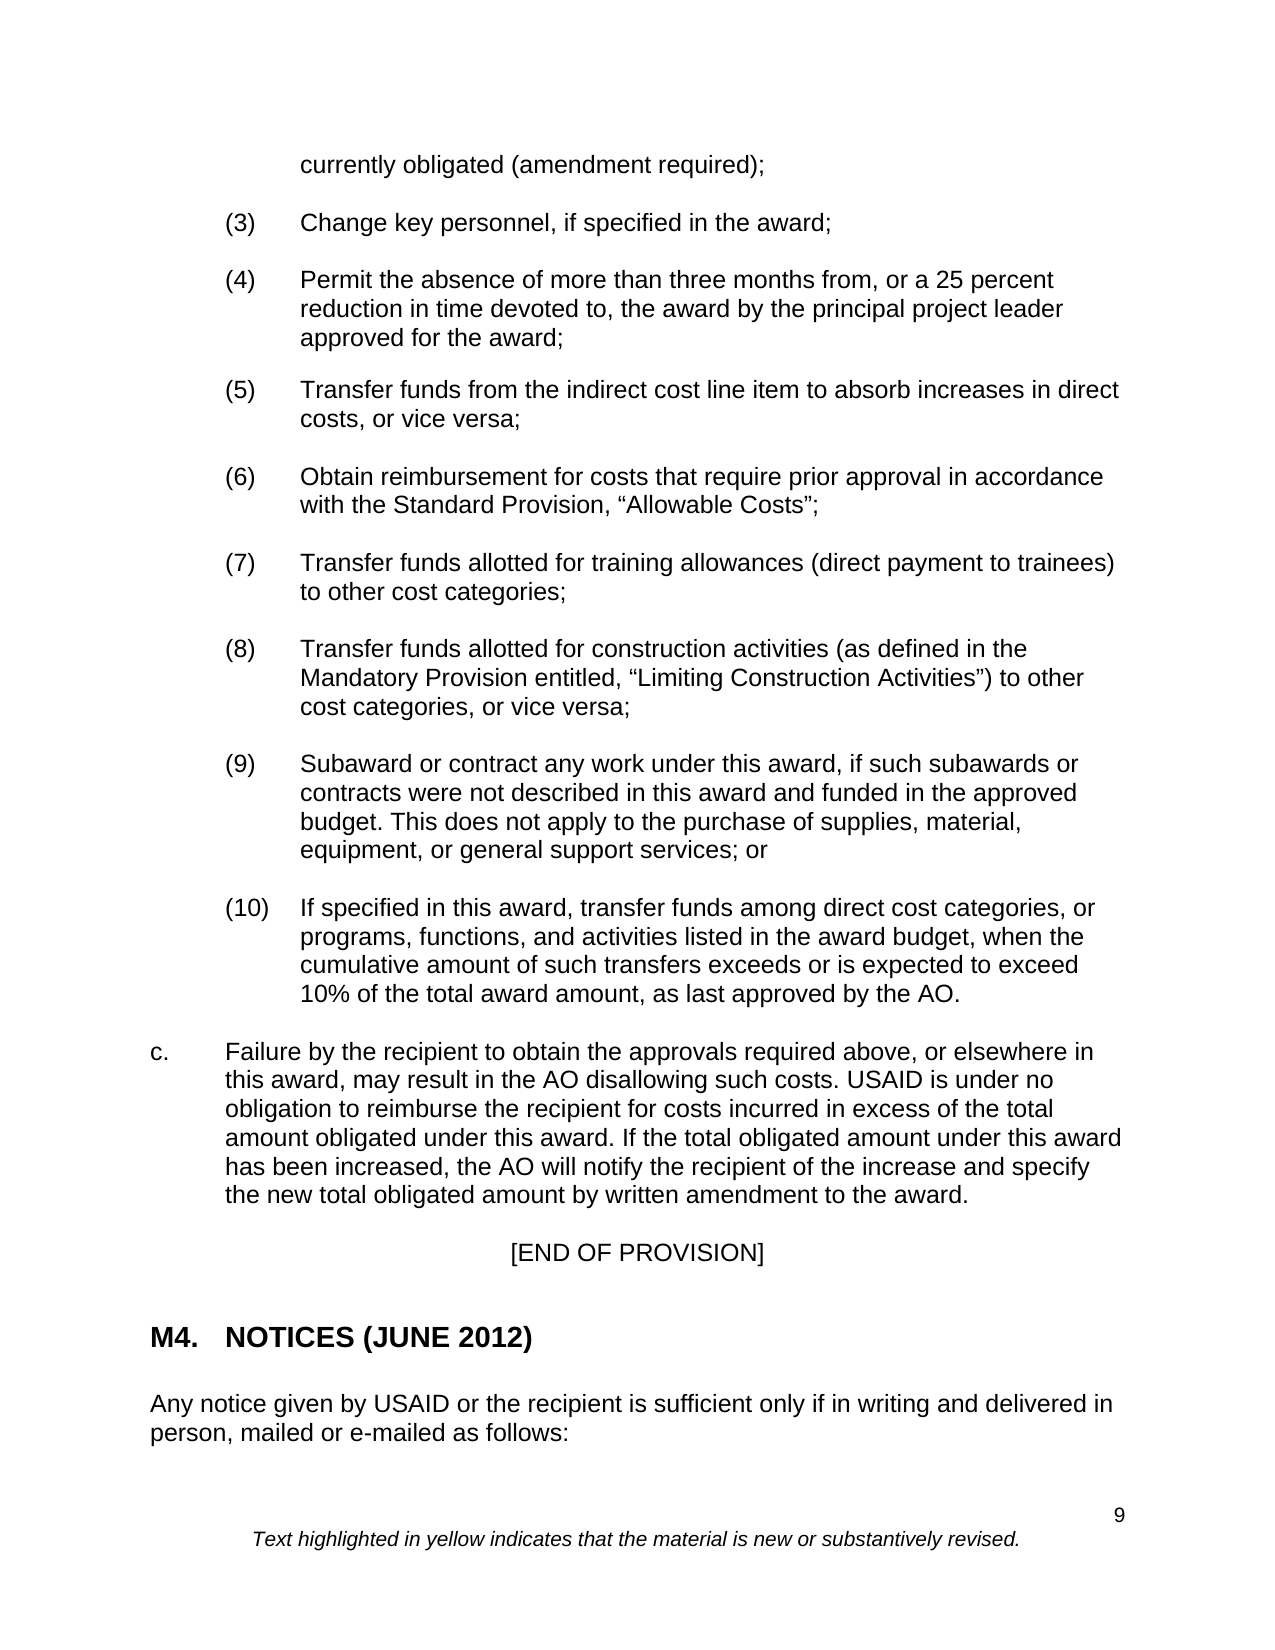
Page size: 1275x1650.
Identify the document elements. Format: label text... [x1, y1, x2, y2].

text (10) If specified in this award, transfer funds among direct cost categories, or programs, functions, and activities listed in the award budget, when the cumulative amount of such transfers exceeds or is expected to exceed 10% of the total award amount, as last approved by the AO. [225, 893, 1125, 1008]
text (8) Transfer funds allotted for construction activities (as defined in the Mandatory Provision entitled, “Limiting Construction Activities”) to other cost categories, or vice versa; [225, 634, 1125, 720]
text (7) Transfer funds allotted for training allowances (direct payment to trainees) to other cost categories; [225, 548, 1125, 605]
text c. Failure by the recipient to obtain the approvals required above, or elsewhere in this award, may result in the AO disallowing such costs. USAID is under no obligation to reimburse the recipient for costs incurred in excess of the total amount obligated under this award. If the total obligated amount under this award has been increased, the AO will notify the recipient of the increase and specify the new total obligated amount by written amendment to the award. [150, 1036, 1125, 1209]
text (4) Permit the absence of more than three months from, or a 25 percent reduction in time devoted to, the award by the principal project leader approved for the award; [225, 265, 1125, 351]
text (5) Transfer funds from the indirect cost line item to absorb increases in direct costs, or vice versa; [225, 375, 1125, 433]
text (9) Subaward or contract any work under this award, if such subawards or contracts were not described in this award and funded in the approved budget. This does not apply to the purchase of supplies, material, equipment, or general support services; or [225, 749, 1125, 864]
text (3) Change key personnel, if specified in the award; [225, 207, 1125, 236]
subtitle M4. NOTICES (JUNE 2012) [150, 1320, 1125, 1354]
text Any notice given by USAID or the recipient is sufficient only if in writing and delivered in person, mailed or e-mailed as follows: [150, 1389, 1125, 1446]
text [END OF PROVISION] [150, 1238, 1125, 1266]
text (6) Obtain reimbursement for costs that require prior approval in accordance with the Standard Provision, “Allowable Costs”; [225, 461, 1125, 519]
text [225, 150, 1125, 179]
